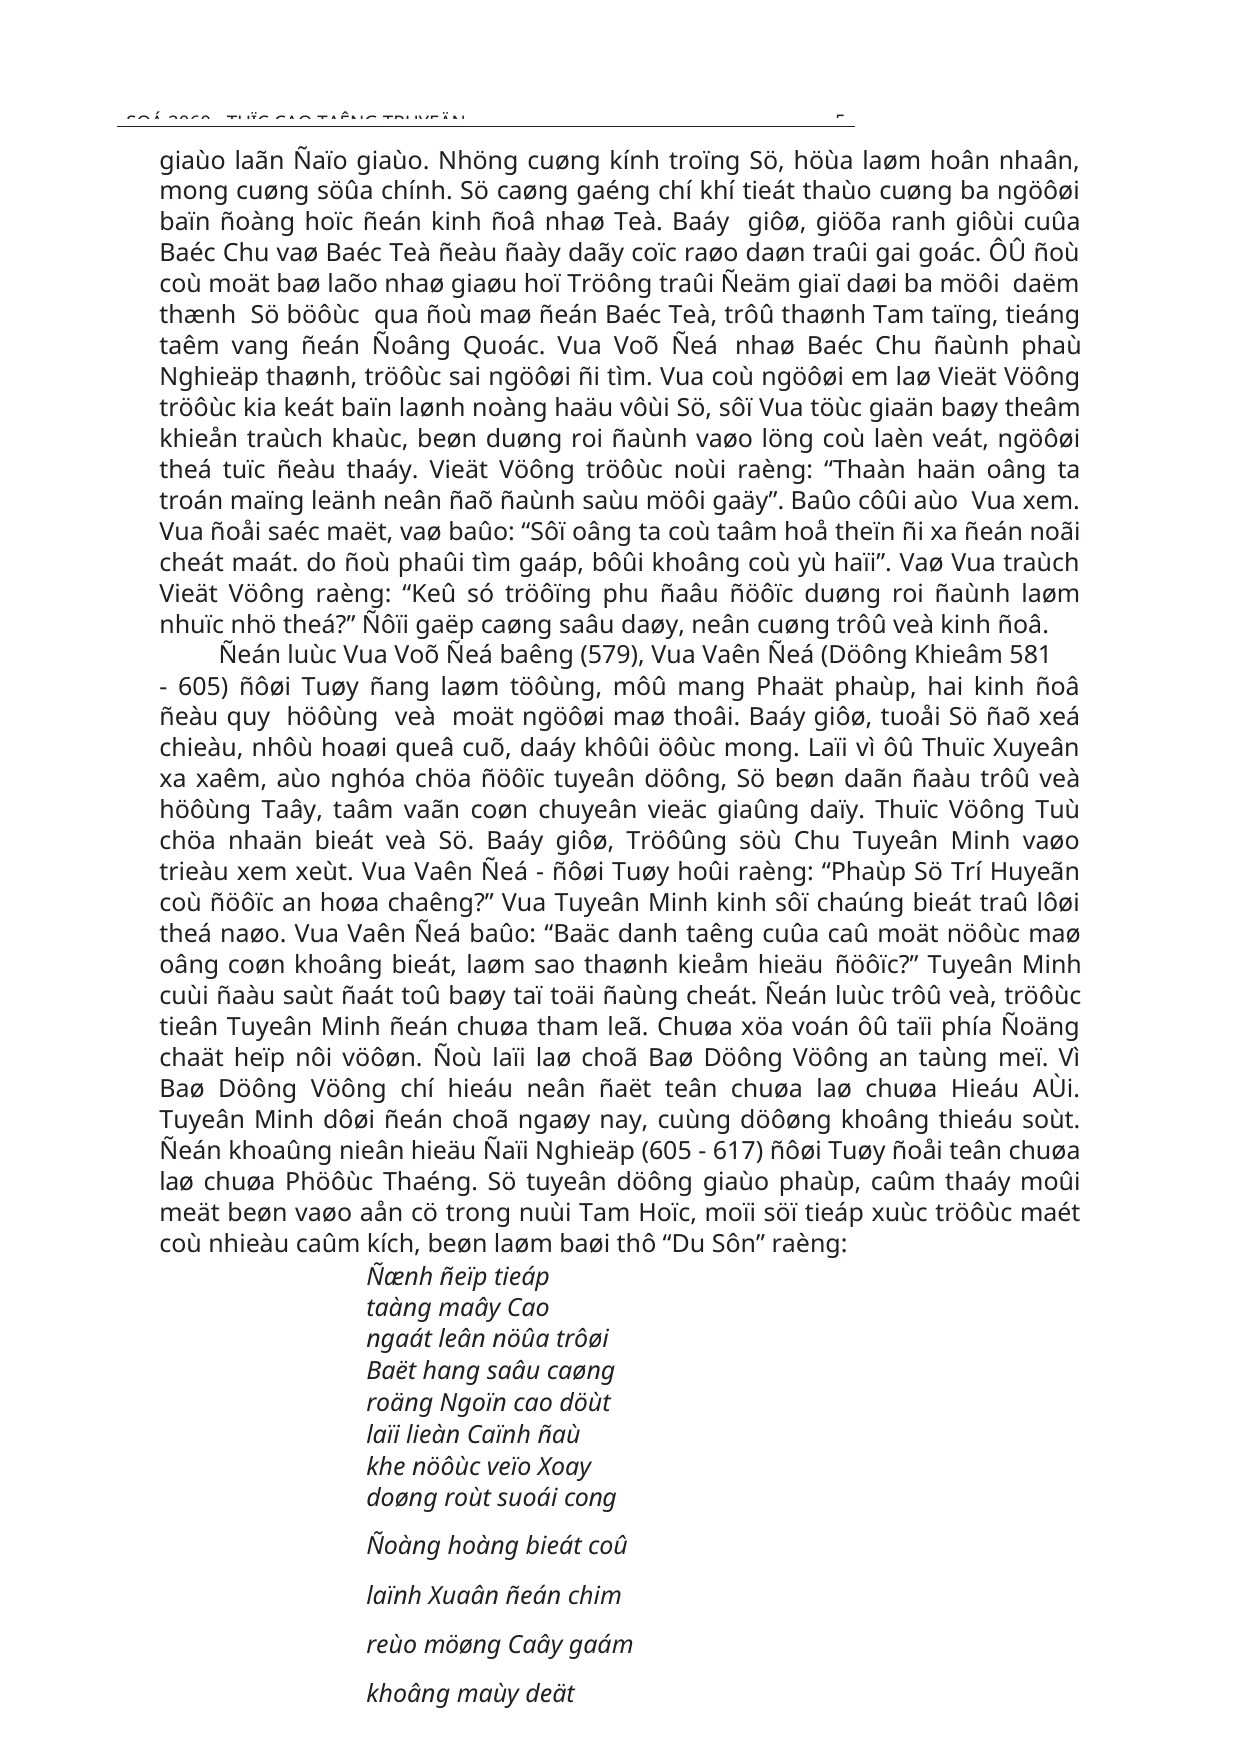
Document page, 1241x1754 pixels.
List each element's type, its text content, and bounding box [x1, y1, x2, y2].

text giaùo laãn Ñaïo giaùo. Nhöng cuøng kính troïng Sö, höùa laøm hoân nhaân, mong cuøng söûa chính. Sö caøng gaéng chí khí tieát thaùo cuøng ba ngöôøi baïn ñoàng hoïc ñeán kinh ñoâ nhaø Teà. Baáy giôø, giöõa ranh giôùi cuûa Baéc Chu vaø Baéc Teà ñeàu ñaày daãy coïc raøo daøn traûi gai goác. ÔÛ ñoù coù moät baø laõo nhaø giaøu hoï Tröông traûi Ñeäm giaï daøi ba möôi daëm thænh Sö böôùc qua ñoù maø ñeán Baéc Teà, trôû thaønh Tam taïng, tieáng taêm vang ñeán Ñoâng Quoác. Vua Voõ Ñeá nhaø Baéc Chu ñaùnh phaù Nghieäp thaønh, tröôùc sai ngöôøi ñi tìm. Vua coù ngöôøi em laø Vieät Vöông tröôùc kia keát baïn laønh noàng haäu vôùi Sö, sôï Vua töùc giaän baøy theâm khieån traùch khaùc, beøn duøng roi ñaùnh vaøo löng coù laèn veát, ngöôøi theá tuïc ñeàu thaáy. Vieät Vöông tröôùc noùi raèng: “Thaàn haän oâng ta troán maïng leänh neân ñaõ ñaùnh saùu möôi gaäy”. Baûo côûi aùo Vua xem. Vua ñoåi saéc maët, vaø baûo: “Sôï oâng ta coù taâm hoå theïn ñi xa ñeán noãi cheát maát. do ñoù phaûi tìm gaáp, bôûi khoâng coù yù haïi”. Vaø Vua traùch Vieät Vöông raèng: “Keû só tröôïng phu ñaâu ñöôïc duøng roi ñaùnh laøm nhuïc nhö theá?” Ñôïi gaëp caøng saâu daøy, neân cuøng trôû veà kinh ñoâ. [159, 145, 1081, 641]
text Ñoàng hoàng bieát coû laïnh Xuaân ñeán chim reùo möøng Caây gaám khoâng maùy deät [366, 1528, 652, 1710]
text Ñænh ñeïp tieáp taàng maây Cao ngaát leân nöûa trôøi Baët hang saâu caøng roäng Ngoïn cao döùt laïi lieàn Caïnh ñaù khe nöôùc veïo Xoay doøng roùt suoái cong [366, 1260, 621, 1514]
text Ñeán luùc Vua Voõ Ñeá baêng (579), Vua Vaên Ñeá (Döông Khieâm 581 [218, 641, 1092, 669]
text - 605) ñôøi Tuøy ñang laøm töôùng, môû mang Phaät phaùp, hai kinh ñoâ ñeàu quy höôùng veà moät ngöôøi maø thoâi. Baáy giôø, tuoåi Sö ñaõ xeá chieàu, nhôù hoaøi queâ cuõ, daáy khôûi öôùc mong. Laïi vì ôû Thuïc Xuyeân xa xaêm, aùo nghóa chöa ñöôïc tuyeân döông, Sö beøn daãn ñaàu trôû veà höôùng Taây, taâm vaãn coøn chuyeân vieäc giaûng daïy. Thuïc Vöông Tuù chöa nhaän bieát veà Sö. Baáy giôø, Tröôûng söù Chu Tuyeân Minh vaøo trieàu xem xeùt. Vua Vaên Ñeá - ñôøi Tuøy hoûi raèng: “Phaùp Sö Trí Huyeãn coù ñöôïc an hoøa chaêng?” Vua Tuyeân Minh kinh sôï chaúng bieát traû lôøi theá naøo. Vua Vaên Ñeá baûo: “Baäc danh taêng cuûa caû moät nöôùc maø oâng coøn khoâng bieát, laøm sao thaønh kieåm hieäu ñöôïc?” Tuyeân Minh cuùi ñaàu saùt ñaát toû baøy taï toäi ñaùng cheát. Ñeán luùc trôû veà, tröôùc tieân Tuyeân Minh ñeán chuøa tham leã. Chuøa xöa voán ôû taïi phía Ñoäng chaät heïp nôi vöôøn. Ñoù laïi laø choã Baø Döông Vöông an taùng meï. Vì Baø Döông Vöông chí hieáu neân ñaët teân chuøa laø chuøa Hieáu AÙi. Tuyeân Minh dôøi ñeán choã ngaøy nay, cuùng döôøng khoâng thieáu soùt. Ñeán khoaûng nieân hieäu Ñaïi Nghieäp (605 - 617) ñôøi Tuøy ñoåi teân chuøa laø chuøa Phöôùc Thaéng. Sö tuyeân döông giaùo phaùp, caûm thaáy moûi meät beøn vaøo aån cö trong nuùi Tam Hoïc, moïi söï tieáp xuùc tröôùc maét coù nhieàu caûm kích, beøn laøm baøi thô “Du Sôn” raèng: [159, 670, 1082, 1260]
